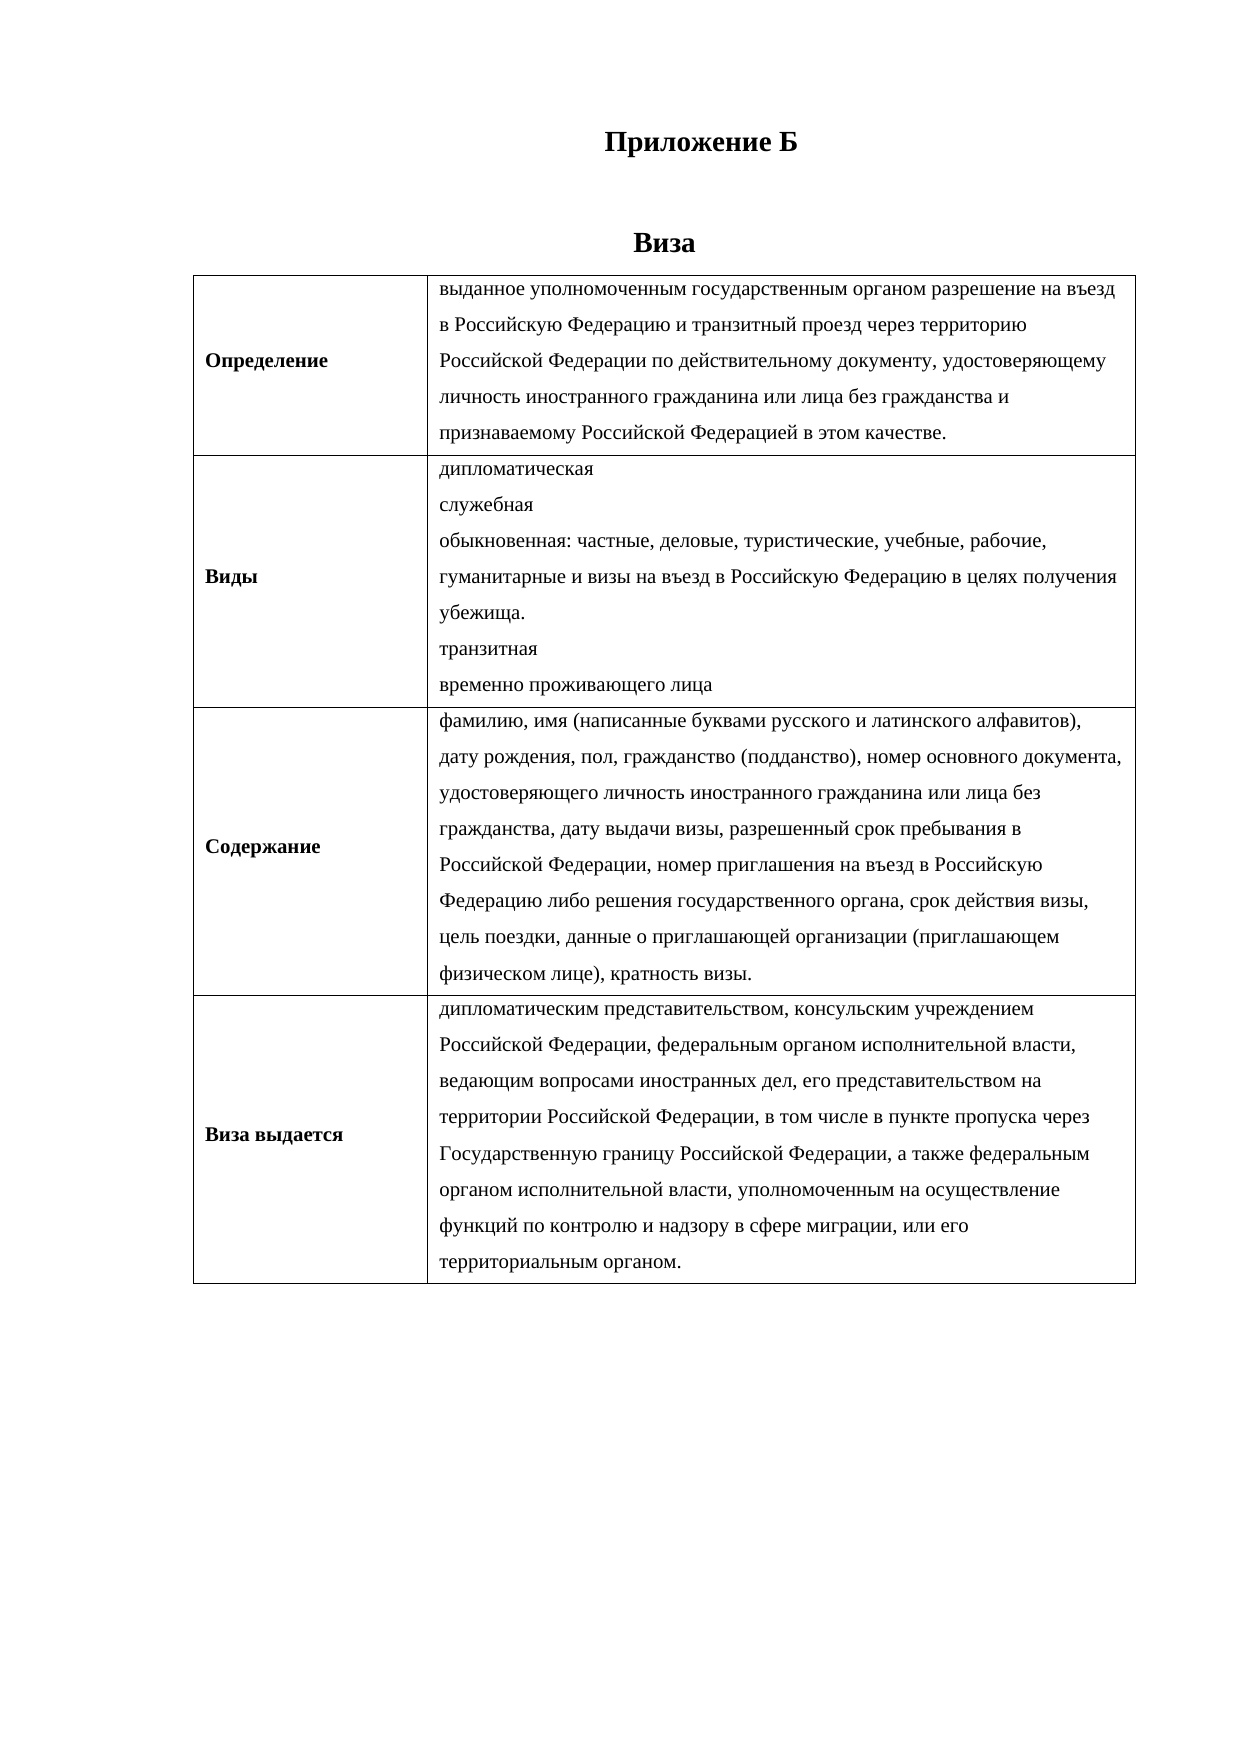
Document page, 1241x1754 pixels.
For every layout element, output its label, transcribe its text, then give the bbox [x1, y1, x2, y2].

table_cell дипломатическим представительством, консульским учреждением Российской Федерации, федеральным органом исполнительной власти, ведающим вопросами иностранных дел, его представительством на территории Российской Федерации, в том числе в пункте пропуска через Государственную границу Российской Федерации, а также федеральным органом исполнительной власти, уполномоченным на осуществление функций по контролю и надзору в сфере миграции, или его территориальным органом. [428, 996, 1135, 1283]
text Приложение Б [177, 124, 1152, 158]
table_cell Виды [194, 456, 427, 707]
table_cell Виза выдается [194, 996, 427, 1283]
text Виза [177, 225, 1152, 258]
table_header Определение [194, 276, 427, 455]
table_cell Содержание [194, 708, 427, 995]
table_header выданное уполномоченным государственным органом разрешение на въезд в Российскую Федерацию и транзитный проезд через территорию Российской Федерации по действительному документу, удостоверяющему личность иностранного гражданина или лица без гражданства и признаваемому Российской Федерацией в этом качестве. [428, 276, 1135, 455]
table_cell дипломатическая служебная обыкновенная: частные, деловые, туристические, учебные, рабочие, гуманитарные и визы на въезд в Российскую Федерацию в целях получения убежища. транзитная временно проживающего лица [428, 456, 1135, 707]
table_cell фамилию, имя (написанные буквами русского и латинского алфавитов), дату рождения, пол, гражданство (подданство), номер основного документа, удостоверяющего личность иностранного гражданина или лица без гражданства, дату выдачи визы, разрешенный срок пребывания в Российской Федерации, номер приглашения на въезд в Российскую Федерацию либо решения государственного органа, срок действия визы, цель поездки, данные о приглашающей организации (приглашающем физическом лице), кратность визы. [428, 708, 1135, 995]
